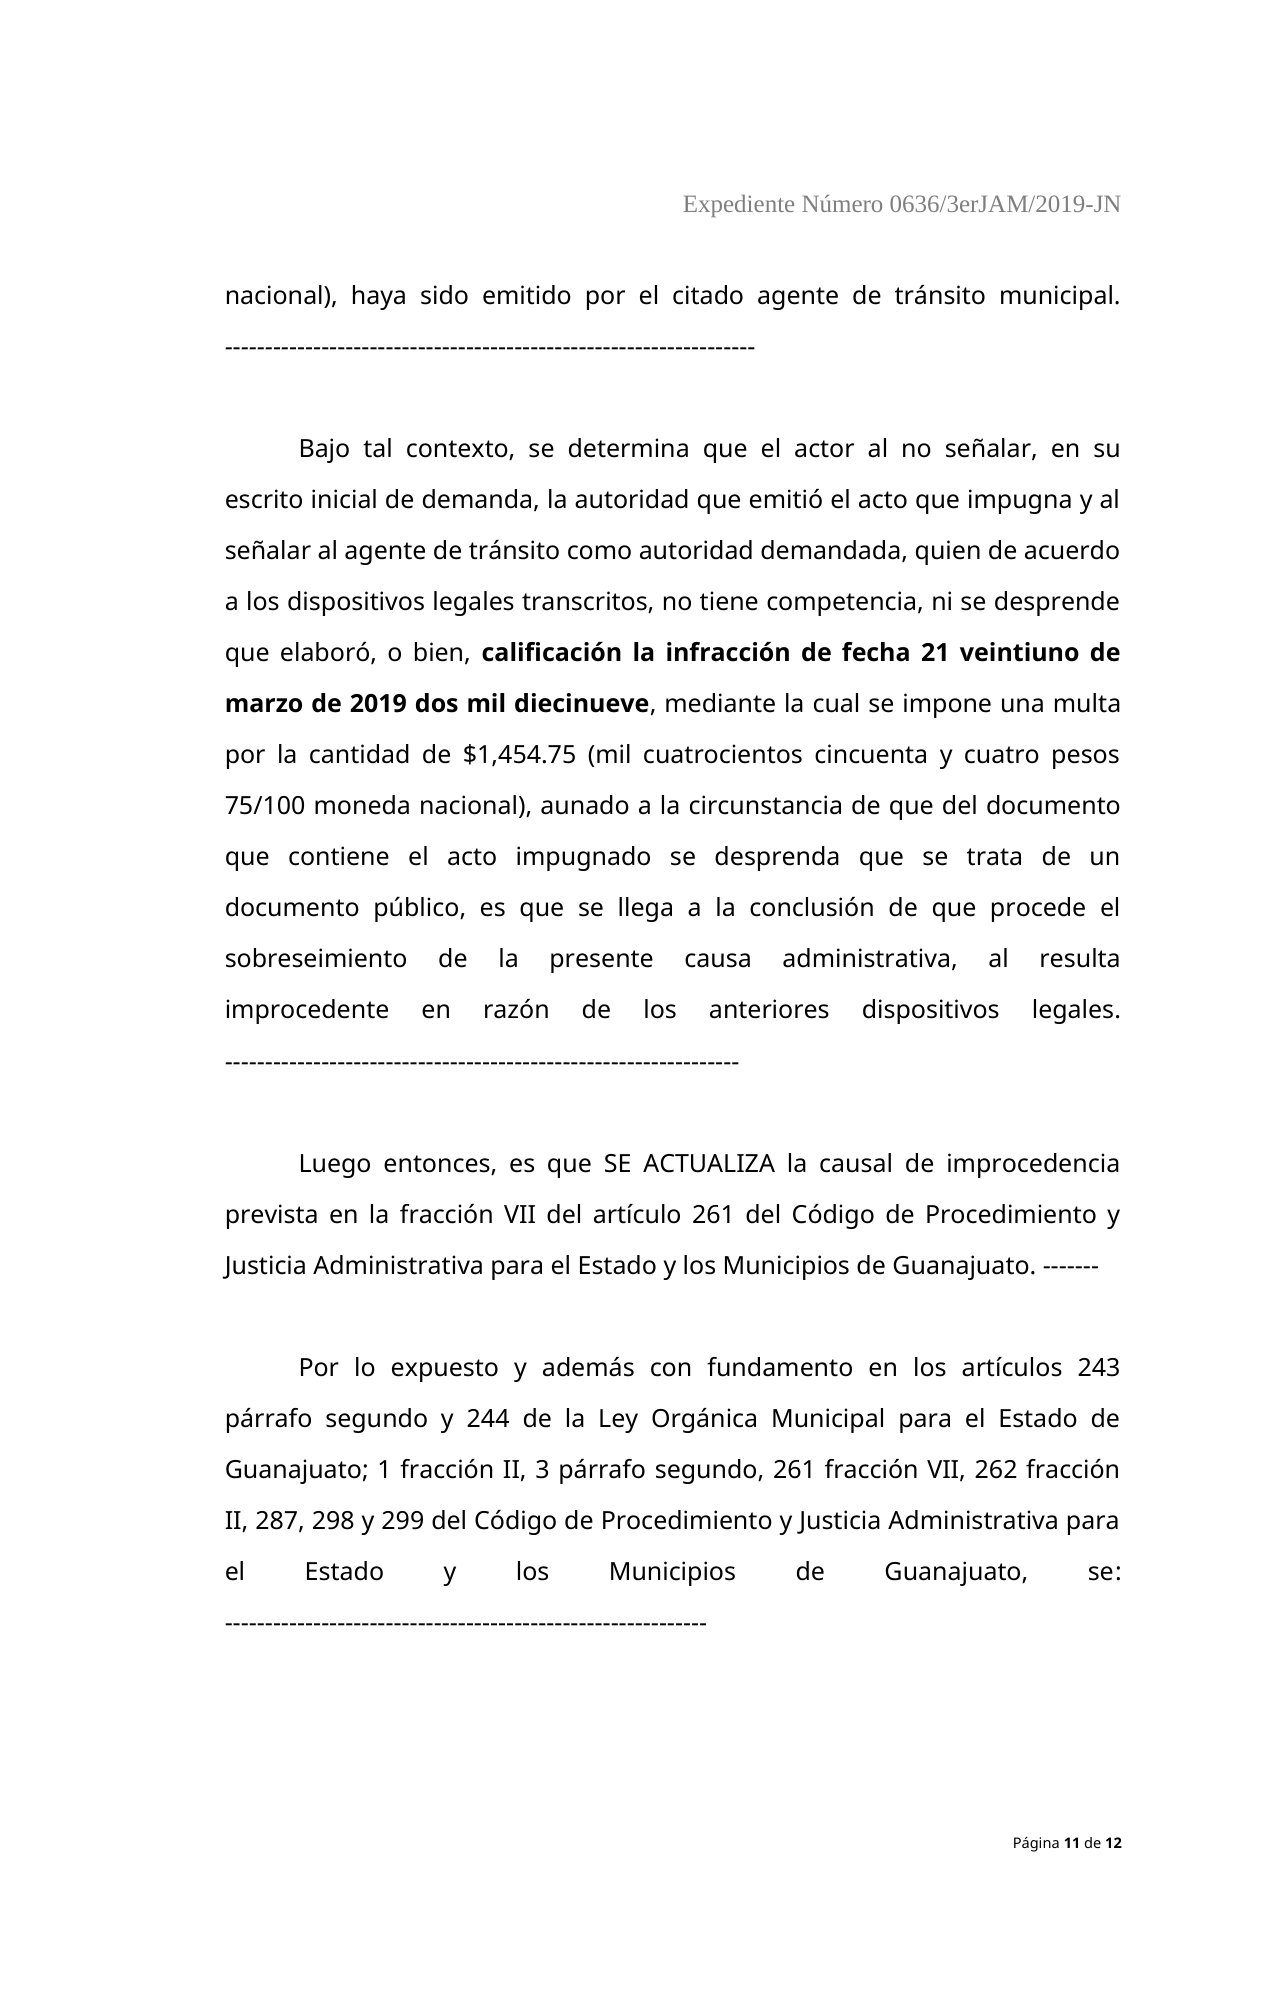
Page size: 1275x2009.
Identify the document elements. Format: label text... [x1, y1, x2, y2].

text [224, 278, 1121, 363]
text Por lo expuesto y además con fundamento en los artículos 243 párrafo segundo y 244 de la Ley Orgánica Municipal para el Estado de Guanajuato; 1 fracción II, 3 párrafo segundo, 261 fracción VII, 262 fracción II, 287, 298 y 299 del Código de Procedimiento y Justicia Administrativa para el Estado y los Municipios de Guanajuato, se: ------------------------------------------------------------ [224, 1349, 1121, 1639]
text Bajo tal contexto, se determina que el actor al no señalar, en su escrito inicial de demanda, la autoridad que emitió el acto que impugna y al señalar al agente de tránsito como autoridad demandada, quien de acuerdo a los dispositivos legales transcritos, no tiene competencia, ni se desprende que elaboró, o bien, calificación la infracción de fecha 21 veintiuno de marzo de 2019 dos mil diecinueve, mediante la cual se impone una multa por la cantidad de $1,454.75 (mil cuatrocientos cincuenta y cuatro pesos 75/100 moneda nacional), aunado a la circunstancia de que del documento que contiene el acto impugnado se desprenda que se trata de un documento público, es que se llega a la conclusión de que procede el sobreseimiento de la presente causa administrativa, al resulta improcedente en razón de los anteriores dispositivos legales. ---------------------------------------------------------------- [224, 431, 1121, 1077]
text Luego entonces, es que SE ACTUALIZA la causal de improcedencia prevista en la fracción VII del artículo 261 del Código de Procedimiento y Justicia Administrativa para el Estado y los Municipios de Guanajuato. ------- [224, 1145, 1121, 1281]
